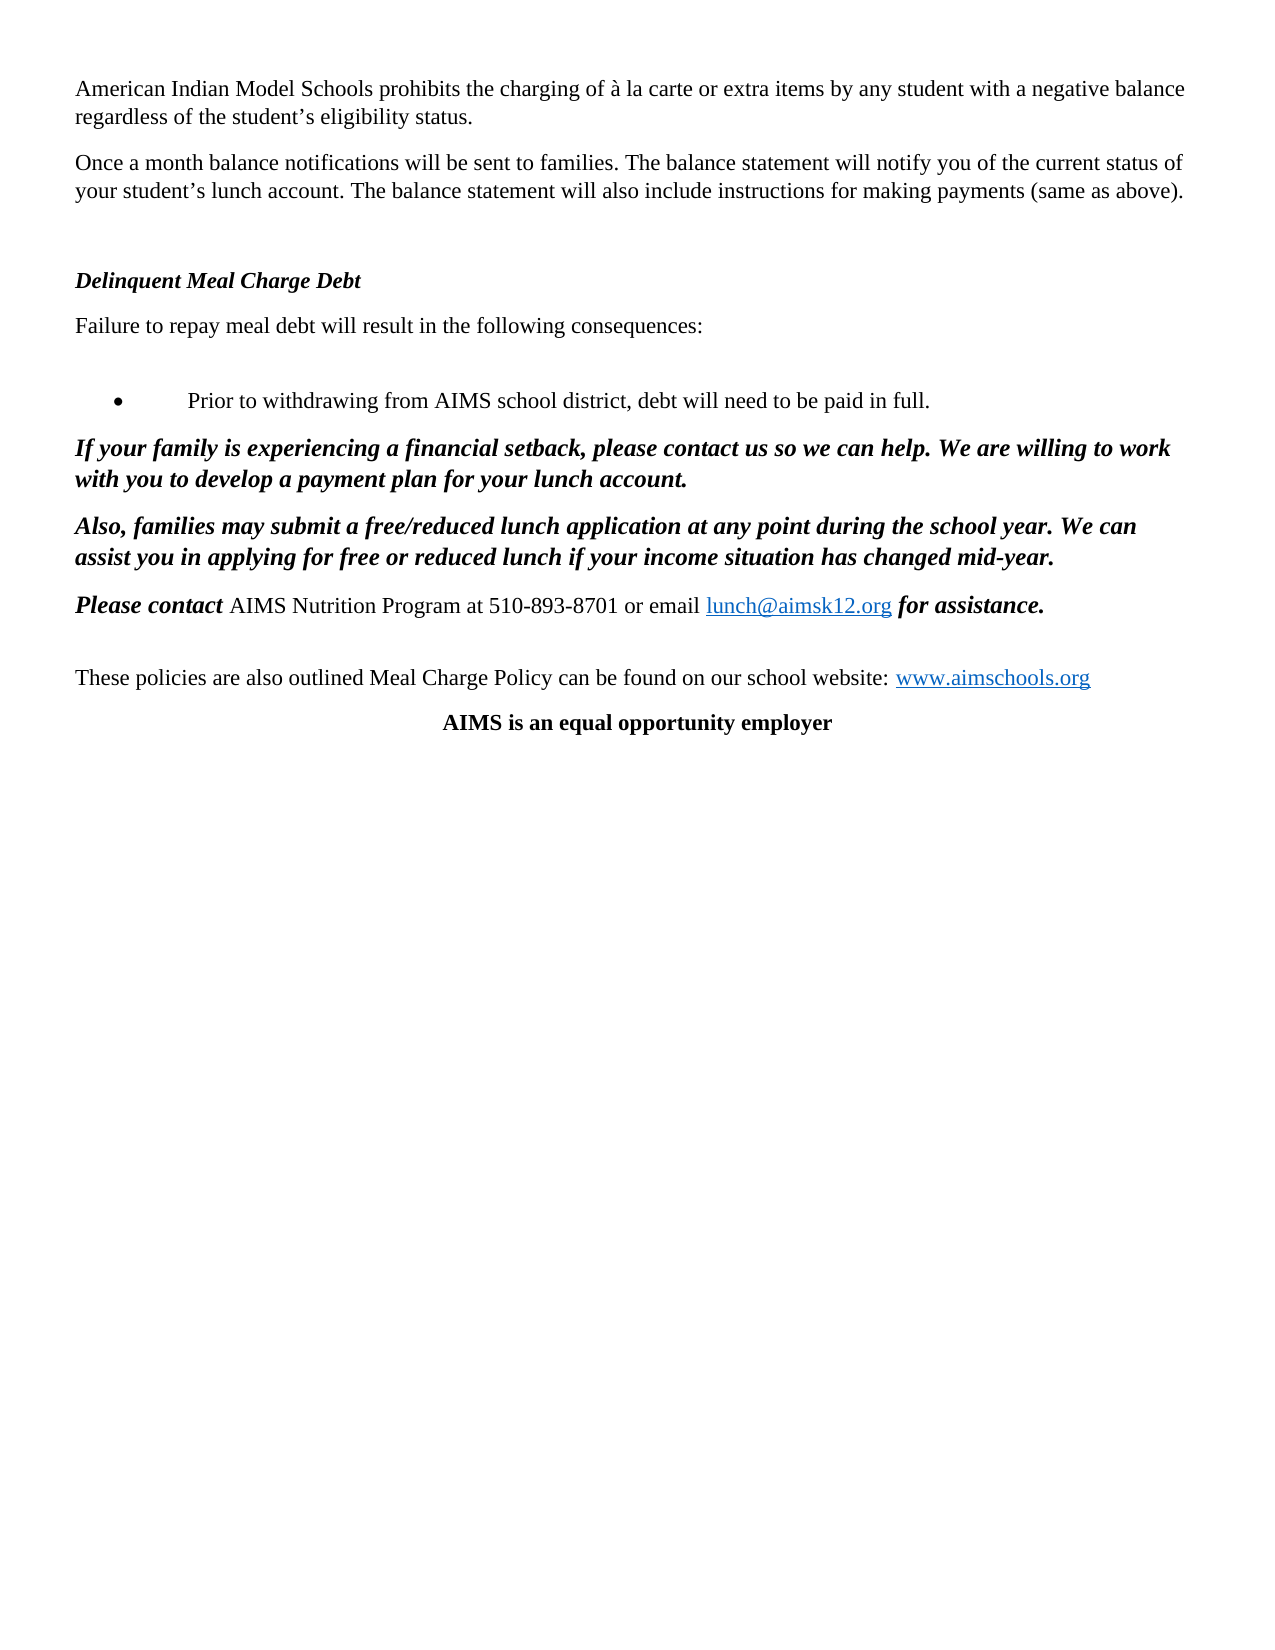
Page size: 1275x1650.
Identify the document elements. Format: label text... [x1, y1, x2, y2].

text Please contact AIMS Nutrition Program at 510-893-8701 or email lunch@aimsk12.org for assistance. [75, 590, 1200, 619]
text AIMS is an equal opportunity employer [75, 709, 1200, 736]
text If your family is experiencing a financial setback, please contact us so we can help. We are willing to work with you to develop a payment plan for your lunch account. [75, 433, 1200, 492]
text Also, families may submit a free/reduced lunch application at any point during the school year. We can assist you in applying for free or reduced lunch if your income situation has changed mid-year. [75, 511, 1200, 571]
text Delinquent Meal Charge Debt [75, 267, 1200, 293]
text Once a month balance notifications will be sent to families. The balance statement will notify you of the current status of your student’s lunch account. The balance statement will also include instructions for making payments (same as above). [75, 148, 1200, 203]
text American Indian Model Schools prohibits the charging of à la carte or extra items by any student with a negative balance regardless of the student’s eligibility status. [75, 75, 1200, 130]
text Failure to repay meal debt will result in the following consequences: [75, 312, 1200, 339]
text These policies are also outlined Meal Charge Policy can be found on our school website: www.aimschools.org [75, 664, 1200, 690]
list Prior to withdrawing from AIMS school district, debt will need to be paid in full. [112, 386, 1200, 414]
